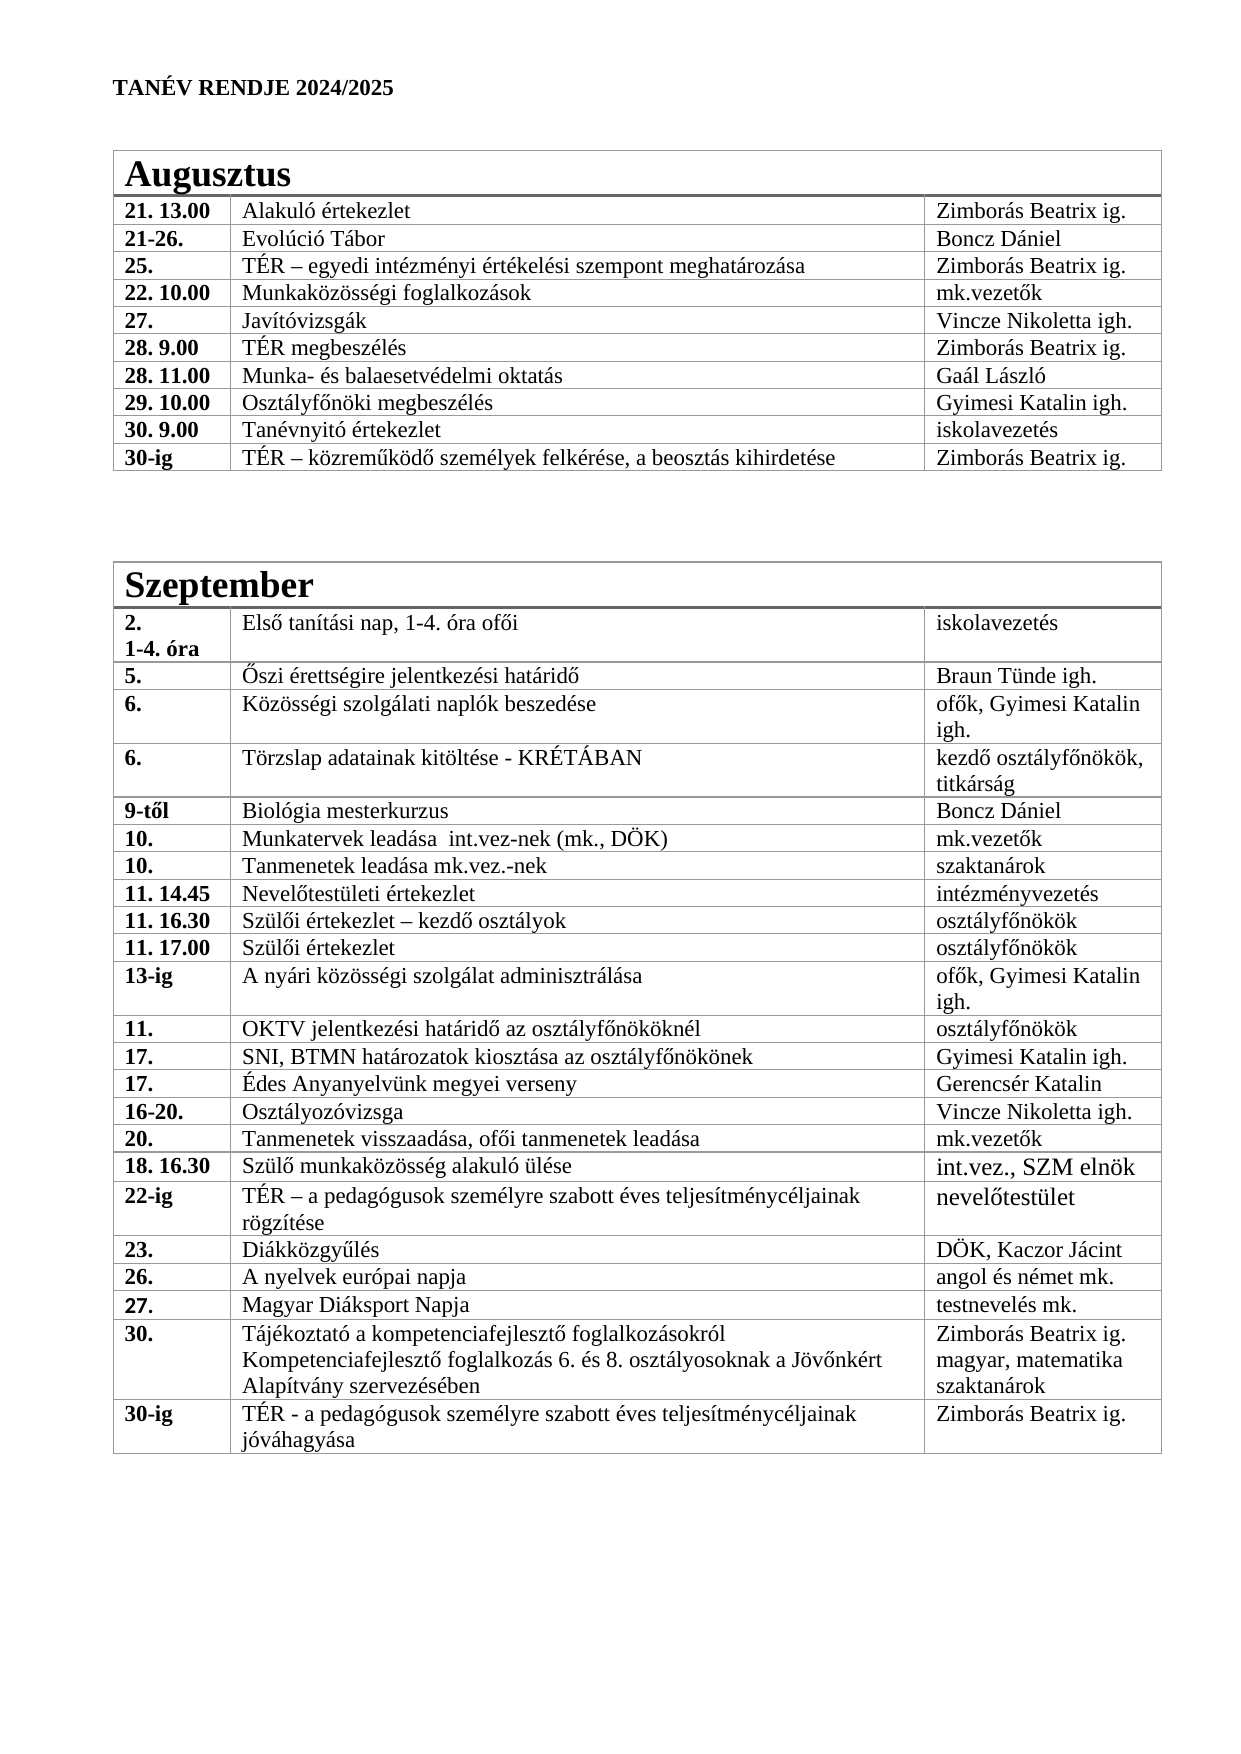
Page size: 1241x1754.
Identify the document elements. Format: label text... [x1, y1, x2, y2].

table_cell mk.vezetők [925, 280, 1161, 306]
table_cell Evolúció Tábor [231, 225, 924, 251]
table_cell 11. 17.00 [114, 934, 230, 961]
table_header Szeptember [114, 563, 1161, 606]
table_cell Zimborás Beatrix ig. [925, 334, 1161, 361]
table_cell Boncz Dániel [925, 225, 1161, 251]
table_cell A nyári közösségi szolgálat adminisztrálása [231, 962, 924, 1014]
table_cell Tájékoztató a kompetenciafejlesztő foglalkozásokról Kompetenciafejlesztő foglalkozás 6. és 8. osztályosoknak a Jövőnkért Alapítvány szervezésében [231, 1320, 924, 1399]
table_cell TÉR - a pedagógusok személyre szabott éves teljesítménycéljainak jóváhagyása [231, 1400, 924, 1453]
table_cell ofők, Gyimesi Katalin igh. [925, 962, 1161, 1014]
table_cell Boncz Dániel [925, 798, 1161, 824]
table_cell 11. [114, 1016, 230, 1042]
table_cell Osztályfőnöki megbeszélés [231, 389, 924, 415]
table_cell 22. 10.00 [114, 280, 230, 306]
table_cell Munkaközösségi foglalkozások [231, 280, 924, 306]
table_cell mk.vezetők [925, 1125, 1161, 1151]
table_cell Tanévnyitó értekezlet [231, 416, 924, 443]
table_cell SNI, BTMN határozatok kiosztása az osztályfőnökönek [231, 1043, 924, 1069]
table_cell Biológia mesterkurzus [231, 798, 924, 824]
table_cell Őszi érettségire jelentkezési határidő [231, 663, 924, 689]
table_cell ofők, Gyimesi Katalin igh. [925, 690, 1161, 743]
table_cell testnevelés mk. [925, 1291, 1161, 1319]
table_cell Diákközgyűlés [231, 1236, 924, 1262]
table_cell Magyar Diáksport Napja [231, 1291, 924, 1319]
table_cell 30-ig [114, 1400, 230, 1453]
table_cell Szülői értekezlet – kezdő osztályok [231, 907, 924, 933]
table_cell 20. [114, 1125, 230, 1151]
table_cell Zimborás Beatrix ig. [925, 444, 1161, 470]
table_cell 23. [114, 1236, 230, 1262]
table_cell Javítóvizsgák [231, 307, 924, 333]
table_cell TÉR megbeszélés [231, 334, 924, 361]
table_cell Vincze Nikoletta igh. [925, 1098, 1161, 1124]
table_cell OKTV jelentkezési határidő az osztályfőnököknél [231, 1016, 924, 1042]
table_cell Alakuló értekezlet [231, 197, 924, 224]
table_cell Zimborás Beatrix ig. magyar, matematika szaktanárok [925, 1320, 1161, 1399]
table_cell 17. [114, 1070, 230, 1097]
table_cell 21. 13.00 [114, 197, 230, 224]
table_cell 6. [114, 690, 230, 743]
table_cell Gyimesi Katalin igh. [925, 389, 1161, 415]
table_cell Zimborás Beatrix ig. [925, 252, 1161, 278]
table_cell iskolavezetés [925, 609, 1161, 661]
table_cell 28. 9.00 [114, 334, 230, 361]
table_cell 5. [114, 663, 230, 689]
table_cell iskolavezetés [925, 416, 1161, 443]
table_cell intézményvezetés [925, 880, 1161, 906]
table_cell 22-ig [114, 1182, 230, 1235]
table_cell angol és német mk. [925, 1264, 1161, 1290]
table_cell 6. [114, 744, 230, 796]
table_cell 28. 11.00 [114, 362, 230, 388]
table_cell TÉR – közreműködő személyek felkérése, a beosztás kihirdetése [231, 444, 924, 470]
table_cell 17. [114, 1043, 230, 1069]
table_cell osztályfőnökök [925, 934, 1161, 961]
table_cell Szülői értekezlet [231, 934, 924, 961]
table_cell Közösségi szolgálati naplók beszedése [231, 690, 924, 743]
table_cell szaktanárok [925, 852, 1161, 878]
table_cell 18. 16.30 [114, 1153, 230, 1181]
table_cell Tanmenetek leadása mk.vez.-nek [231, 852, 924, 878]
table_cell Nevelőtestületi értekezlet [231, 880, 924, 906]
table_cell 30. 9.00 [114, 416, 230, 443]
table_cell Törzslap adatainak kitöltése - KRÉTÁBAN [231, 744, 924, 796]
table_cell 10. [114, 852, 230, 878]
table_cell 30. [114, 1320, 230, 1399]
table_cell 9-től [114, 798, 230, 824]
table_cell Gyimesi Katalin igh. [925, 1043, 1161, 1069]
table_cell 2. 1-4. óra [114, 609, 230, 661]
table_cell Zimborás Beatrix ig. [925, 1400, 1161, 1453]
table_cell 13-ig [114, 962, 230, 1014]
table_cell Braun Tünde igh. [925, 663, 1161, 689]
table_cell Osztályozóvizsga [231, 1098, 924, 1124]
table_cell Vincze Nikoletta igh. [925, 307, 1161, 333]
table_cell 25. [114, 252, 230, 278]
table_cell 10. [114, 825, 230, 851]
table_cell DÖK, Kaczor Jácint [925, 1236, 1161, 1262]
table_cell Munkatervek leadása int.vez-nek (mk., DÖK) [231, 825, 924, 851]
table_cell kezdő osztályfőnökök, titkárság [925, 744, 1161, 796]
table_cell 26. [114, 1264, 230, 1290]
table_cell A nyelvek európai napja [231, 1264, 924, 1290]
table_cell nevelőtestület [925, 1182, 1161, 1235]
table_cell TÉR – a pedagógusok személyre szabott éves teljesítménycéljainak rögzítése [231, 1182, 924, 1235]
table_cell 21-26. [114, 225, 230, 251]
table_cell Tanmenetek visszaadása, ofői tanmenetek leadása [231, 1125, 924, 1151]
table_cell Munka- és balaesetvédelmi oktatás [231, 362, 924, 388]
table_cell 27. [114, 1291, 230, 1319]
table_cell Gaál László [925, 362, 1161, 388]
table_cell int.vez., SZM elnök [925, 1153, 1161, 1181]
table_cell Szülő munkaközösség alakuló ülése [231, 1153, 924, 1181]
table_cell Édes Anyanyelvünk megyei verseny [231, 1070, 924, 1097]
table_cell Első tanítási nap, 1-4. óra ofői [231, 609, 924, 661]
table_cell 29. 10.00 [114, 389, 230, 415]
table_cell osztályfőnökök [925, 1016, 1161, 1042]
table_cell TÉR – egyedi intézményi értékelési szempont meghatározása [231, 252, 924, 278]
table_cell 16-20. [114, 1098, 230, 1124]
table_cell Zimborás Beatrix ig. [925, 197, 1161, 224]
table_cell 11. 16.30 [114, 907, 230, 933]
table_cell Gerencsér Katalin [925, 1070, 1161, 1097]
table_cell 30-ig [114, 444, 230, 470]
table_header Augusztus [114, 151, 1161, 194]
table_cell osztályfőnökök [925, 907, 1161, 933]
table_cell 27. [114, 307, 230, 333]
table_cell mk.vezetők [925, 825, 1161, 851]
table_cell 11. 14.45 [114, 880, 230, 906]
